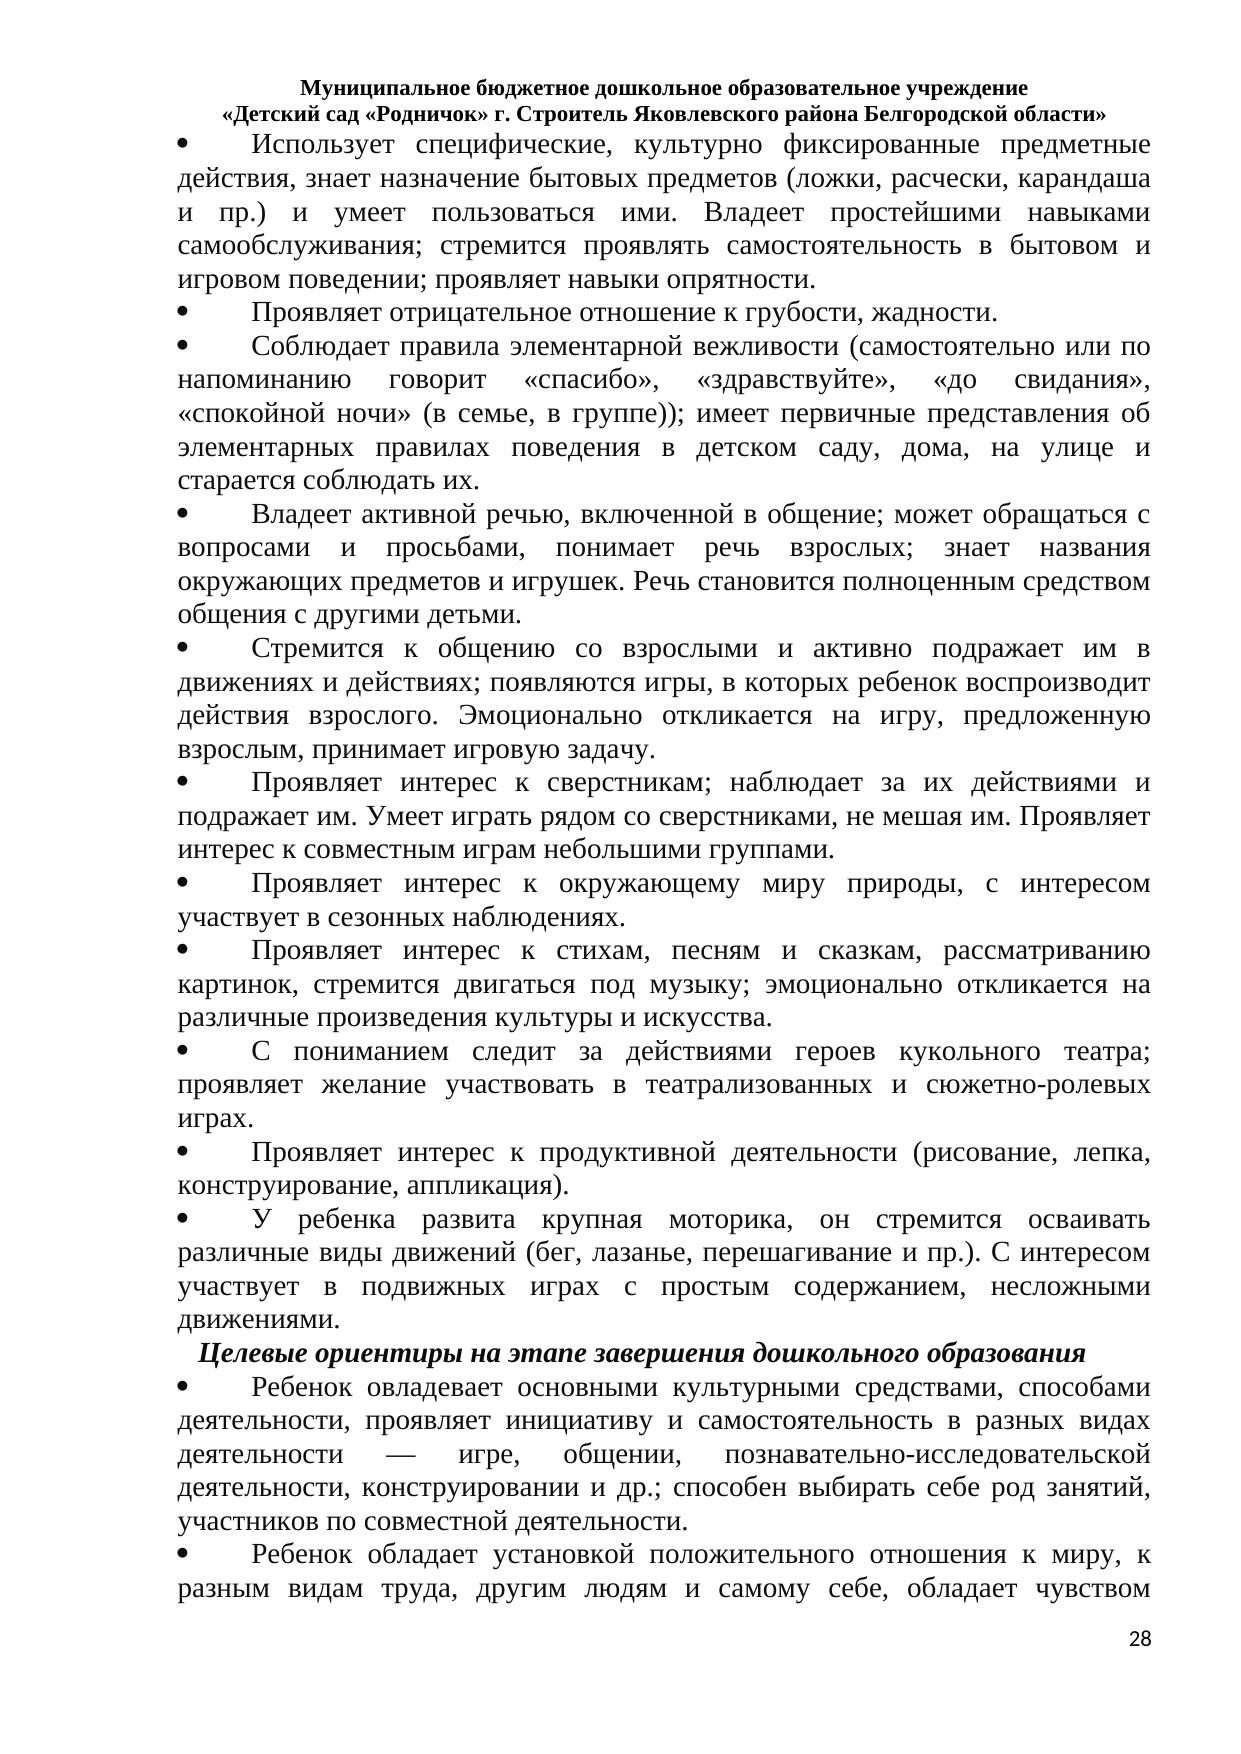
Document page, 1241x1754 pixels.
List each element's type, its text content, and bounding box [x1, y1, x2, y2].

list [177, 1537, 1152, 1604]
text Целевые ориентиры на этапе завершения дошкольного образования [133, 1335, 1152, 1369]
list Проявляет отрицательное отношение к грубости, жадности. [177, 294, 1152, 328]
list Проявляет интерес к сверстникам; наблюдает за их действиями и подражает им. Умеет играть рядом со сверстниками, не мешая им. Проявляет интерес к совместным играм небольшими группами. [177, 764, 1152, 865]
list Использует специфические, культурно фиксированные предметные действия, знает назначение бытовых предметов (ложки, расчески, карандаша и пр.) и умеет пользоваться ими. Владеет простейшими навыками самообслуживания; стремится проявлять самостоятельность в бытовом и игровом поведении; проявляет навыки опрятности. [177, 127, 1152, 294]
list Соблюдает правила элементарной вежливости (самостоятельно или по напоминанию говорит «спасибо», «здравствуйте», «до свидания», «спокойной ночи» (в семье, в группе)); имеет первичные представления об элементарных правилах поведения в детском саду, дома, на улице и старается соблюдать их. [177, 328, 1152, 496]
list Проявляет интерес к продуктивной деятельности (рисование, лепка, конструирование, аппликация). [177, 1134, 1152, 1201]
list Проявляет интерес к стихам, песням и сказкам, рассматриванию картинок, стремится двигаться под музыку; эмоционально откликается на различные произведения культуры и искусства. [177, 932, 1152, 1033]
list С пониманием следит за действиями героев кукольного театра; проявляет желание участвовать в театрализованных и сюжетно-ролевых играх. [177, 1033, 1152, 1134]
list Проявляет интерес к окружающему миру природы, с интересом участвует в сезонных наблюдениях. [177, 865, 1152, 932]
list Стремится к общению со взрослыми и активно подражает им в движениях и действиях; появляются игры, в которых ребенок воспроизводит действия взрослого. Эмоционально откликается на игру, предложенную взрослым, принимает игровую задачу. [177, 630, 1152, 764]
list Владеет активной речью, включенной в общение; может обращаться с вопросами и просьбами, понимает речь взрослых; знает названия окружающих предметов и игрушек. Речь становится полноценным средством общения с другими детьми. [177, 496, 1152, 630]
list Ребенок овладевает основными культурными средствами, способами деятельности, проявляет инициативу и самостоятельность в разных видах деятельности — игре, общении, познавательно-исследовательской деятельности, конструировании и др.; способен выбирать себе род занятий, участников по совместной деятельности. [177, 1369, 1152, 1537]
list У ребенка развита крупная моторика, он стремится осваивать различные виды движений (бег, лазанье, перешагивание и пр.). С интересом участвует в подвижных играх с простым содержанием, несложными движениями. [177, 1201, 1152, 1335]
